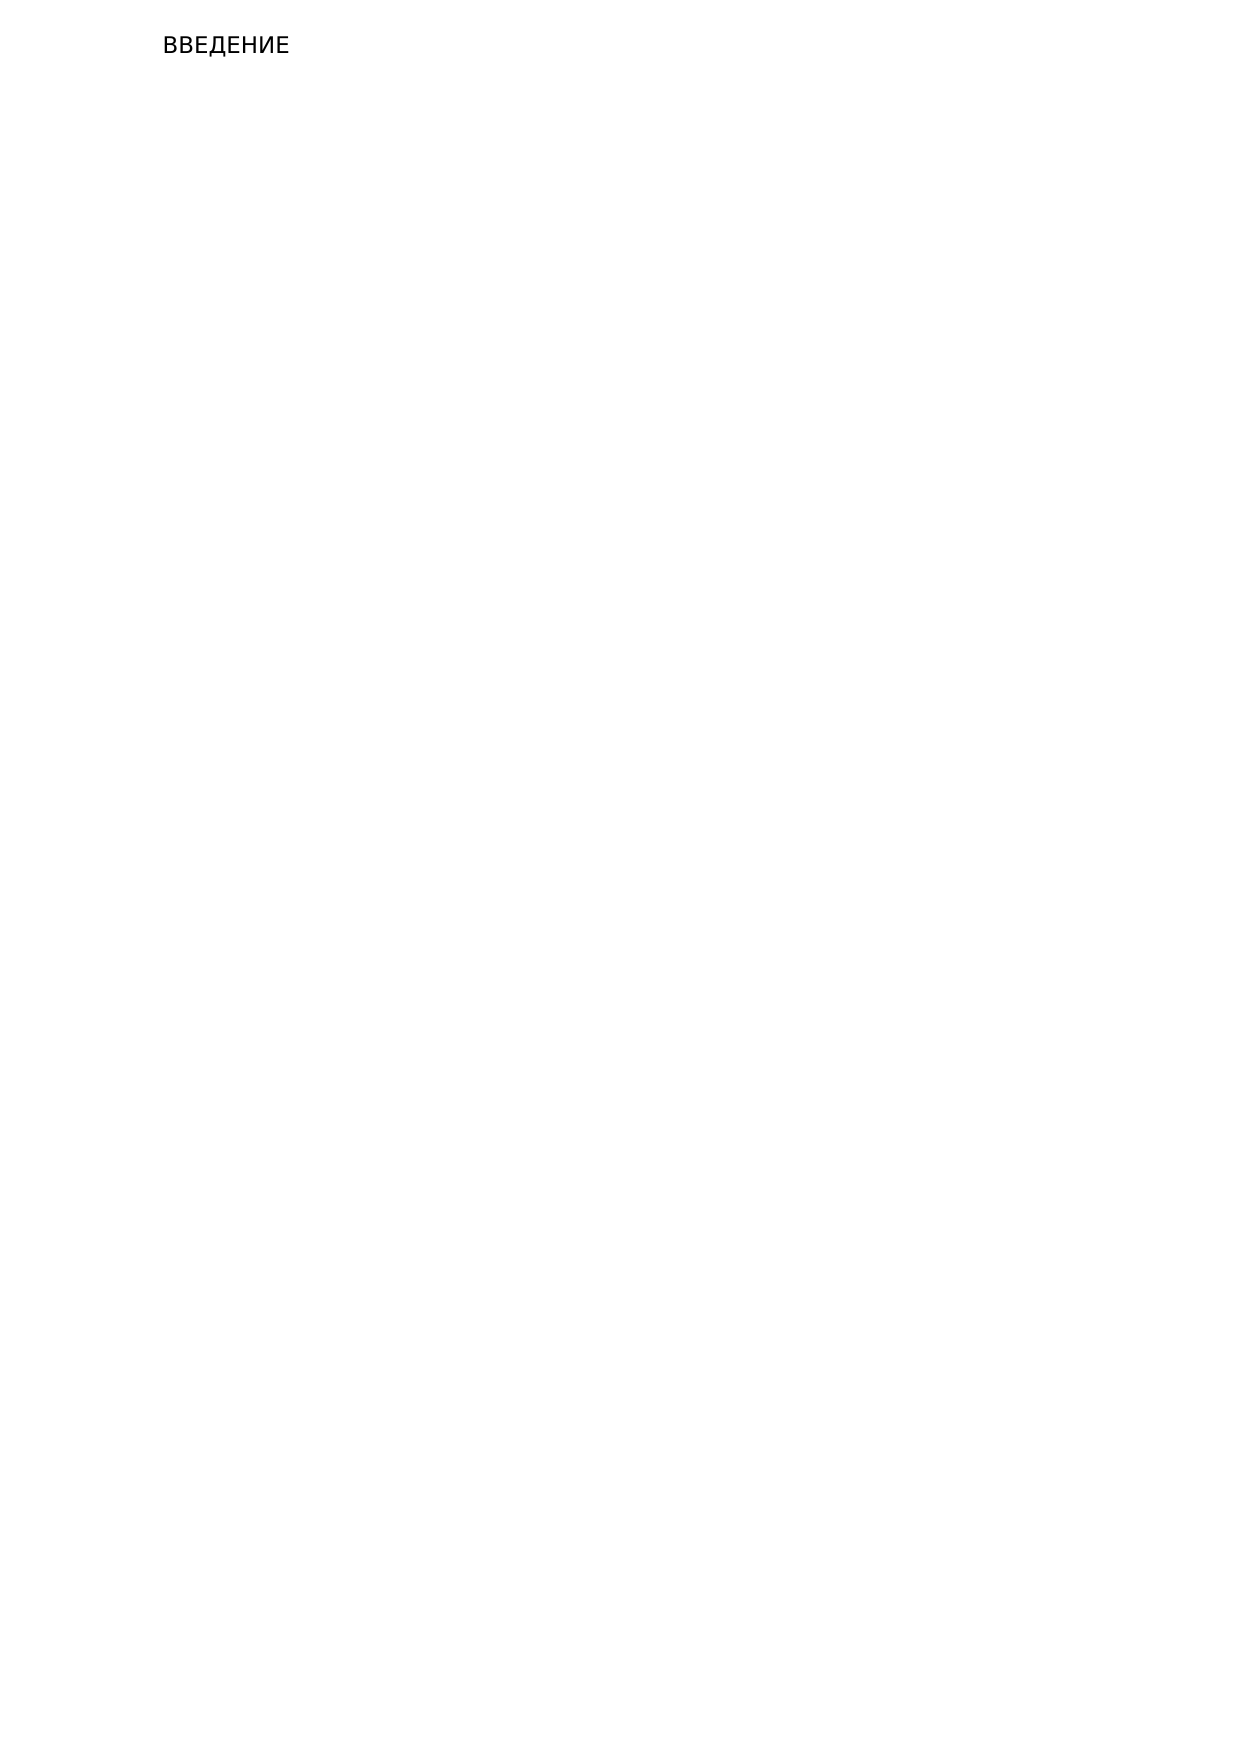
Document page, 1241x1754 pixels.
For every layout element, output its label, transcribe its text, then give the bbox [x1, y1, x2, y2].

text ВВЕДЕНИЕ [103, 29, 1152, 58]
